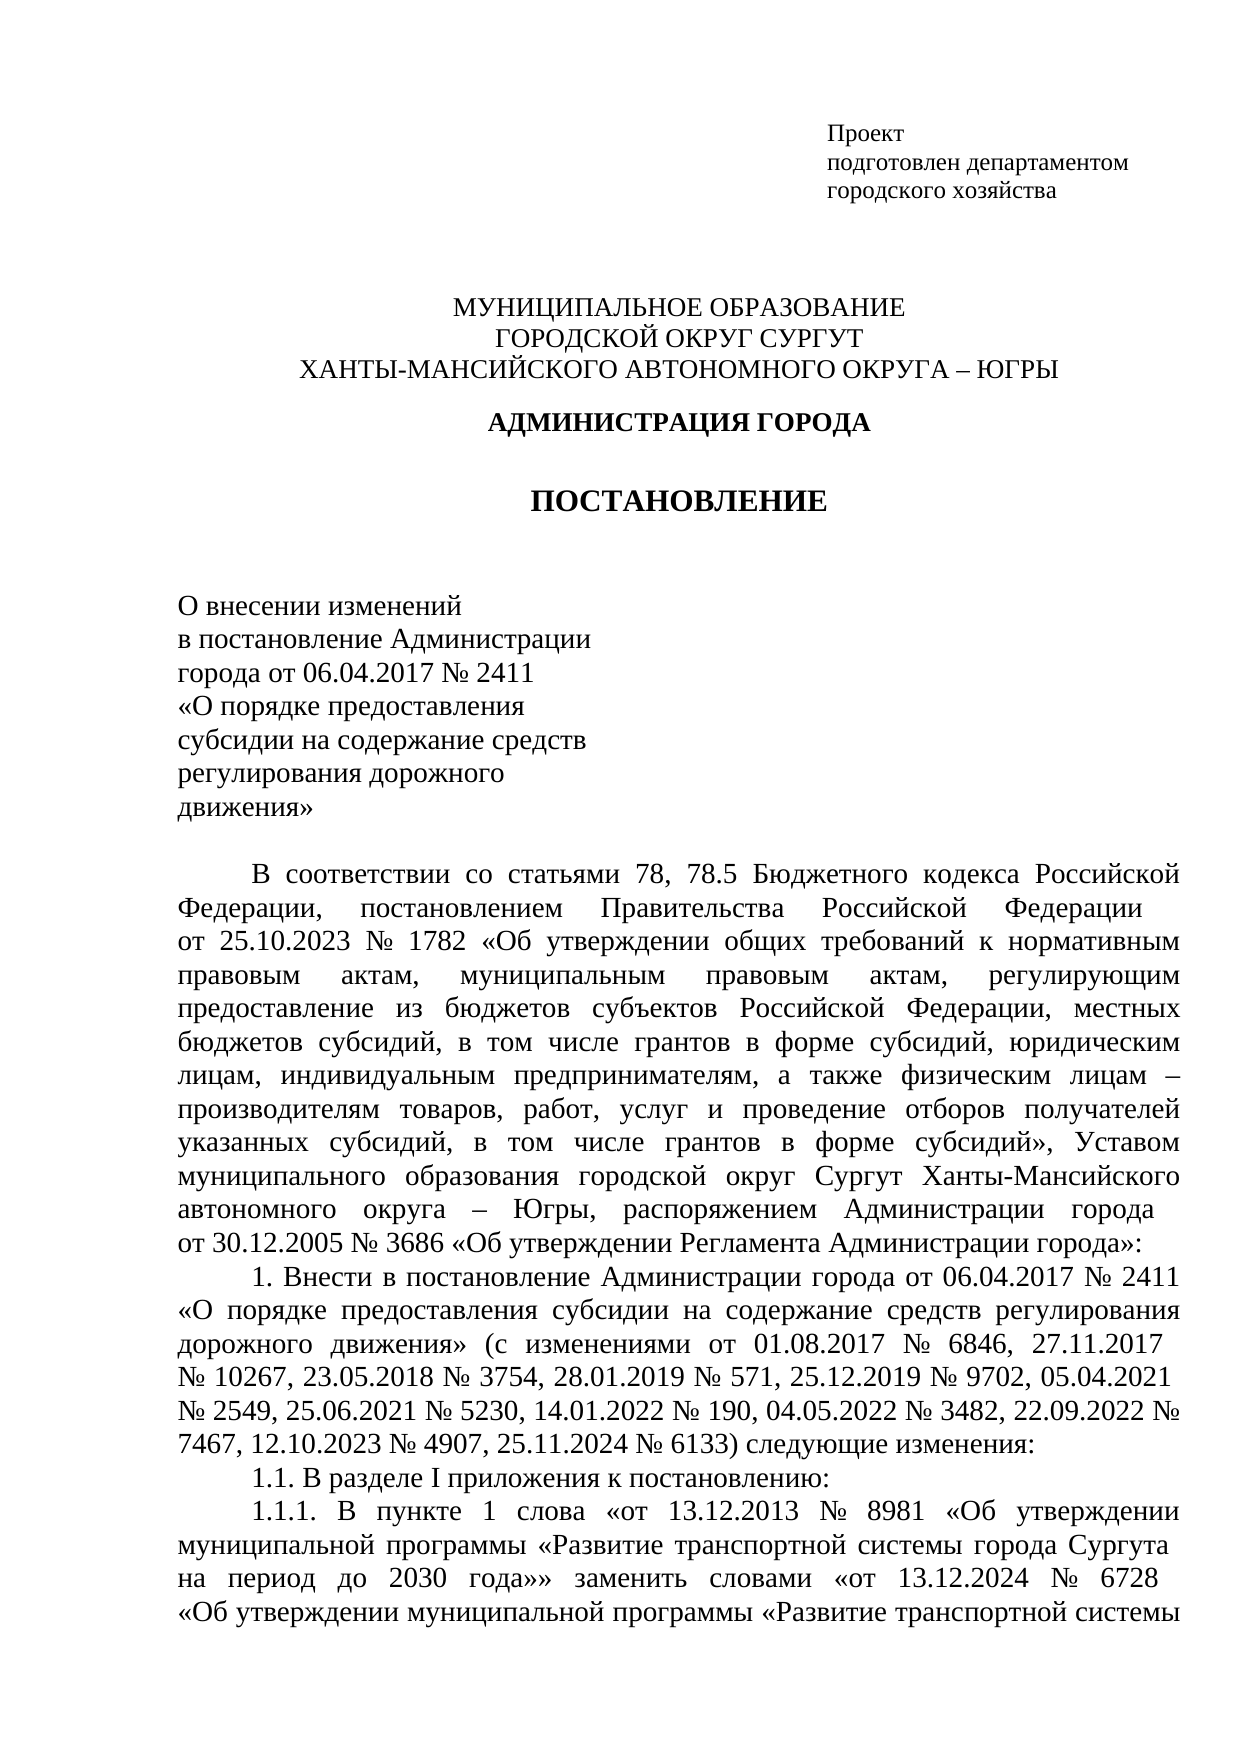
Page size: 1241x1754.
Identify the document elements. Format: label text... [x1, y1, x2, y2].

text субсидии на содержание средств [177, 722, 1181, 756]
text регулирования дорожного [177, 756, 1181, 789]
text ГОРОДСКОЙ ОКРУГ СУРГУТ [177, 322, 1181, 353]
text движения» [177, 789, 1181, 823]
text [177, 1493, 1181, 1628]
text 1. Внести в постановление Администрации города от 06.04.2017 № 2411 «О порядке предоставления субсидии на содержание средств регулирования дорожного движения» (с изменениями от 01.08.2017 № 6846, 27.11.2017 № 10267, 23.05.2018 № 3754, 28.01.2019 № 571, 25.12.2019 № 9702, 05.04.2021 № 2549, 25.06.2021 № 5230, 14.01.2022 № 190, 04.05.2022 № 3482, 22.09.2022 № 7467, 12.10.2023 № 4907, 25.11.2024 № 6133) следующие изменения: [177, 1259, 1181, 1460]
text в постановление Администрации [177, 621, 1181, 655]
subtitle подготовлен департаментом [827, 147, 1181, 176]
text ПОСТАНОВЛЕНИЕ [177, 482, 1181, 518]
text городского хозяйства [693, 176, 1181, 204]
text АДМИНИСТРАЦИЯ ГОРОДА [177, 406, 1181, 437]
subtitle Проект [693, 118, 1181, 147]
text О внесении изменений [177, 588, 1181, 621]
text ХАНТЫ-МАНСИЙСКОГО АВТОНОМНОГО ОКРУГА – ЮГРЫ [177, 353, 1181, 384]
text 1.1. В разделе I приложения к постановлению: [177, 1460, 1181, 1493]
text В соответствии со статьями 78, 78.5 Бюджетного кодекса Российской Федерации, постановлением Правительства Российской Федерации от 25.10.2023 № 1782 «Об утверждении общих требований к нормативным правовым актам, муниципальным правовым актам, регулирующим предоставление из бюджетов субъектов Российской Федерации, местных бюджетов субсидий, в том числе грантов в форме субсидий, юридическим лицам, индивидуальным предпринимателям, а также физическим лицам – производителям товаров, работ, услуг и проведение отборов получателей указанных субсидий, в том числе грантов в форме субсидий», Уставом муниципального образования городской округ Сургут Ханты-Мансийского автономного округа – Югры, распоряжением Администрации города от 30.12.2005 № 3686 «Об утверждении Регламента Администрации города»: [177, 856, 1181, 1259]
text города от 06.04.2017 № 2411 [177, 655, 1181, 688]
text «О порядке предоставления [177, 688, 1181, 722]
text МУНИЦИПАЛЬНОЕ ОБРАЗОВАНИЕ [177, 291, 1181, 322]
